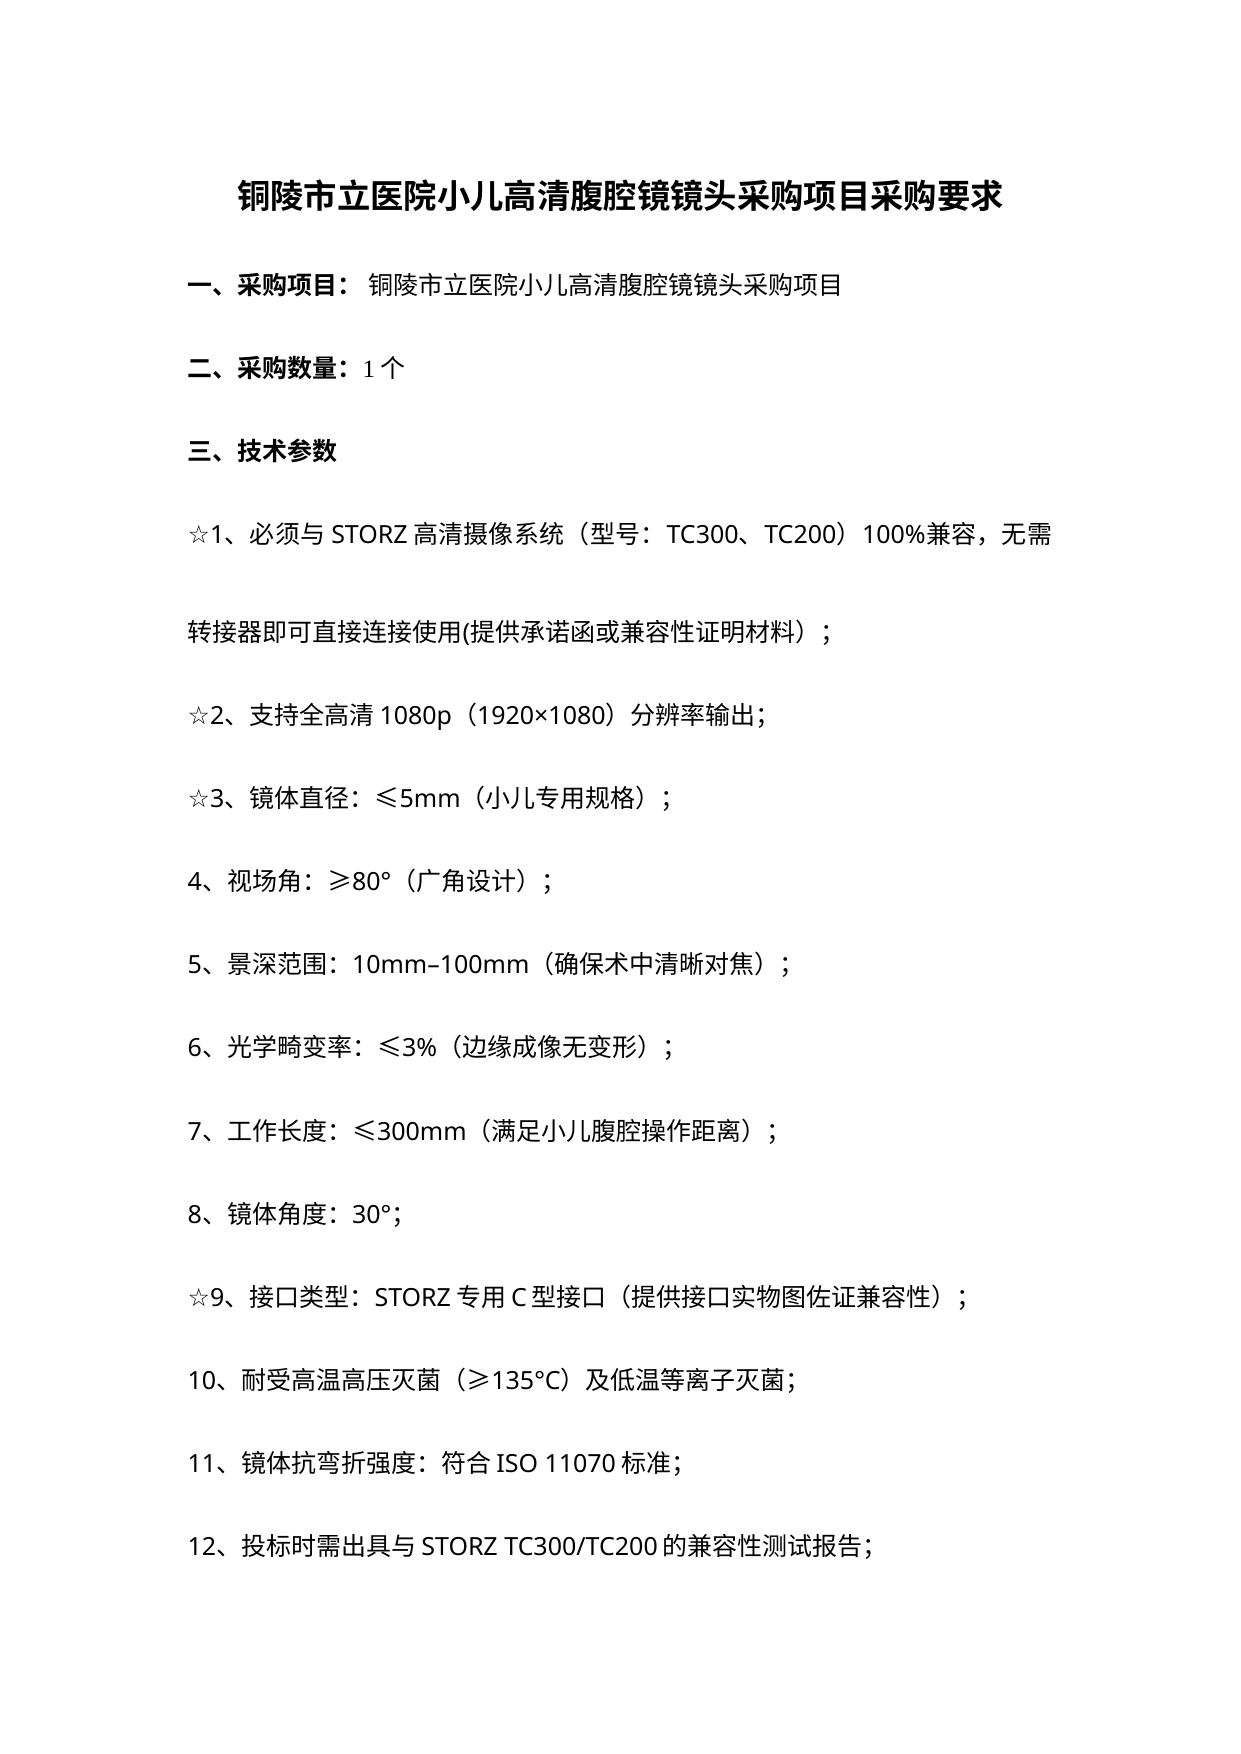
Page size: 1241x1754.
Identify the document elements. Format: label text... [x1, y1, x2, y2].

list 铜陵市立医院小儿高清腹腔镜镜头采购项目采购要求 [187, 162, 1053, 227]
list 一、采购项目： 铜陵市立医院小儿高清腹腔镜镜头采购项目 [187, 251, 1053, 316]
text 5、景深范围：10mm–100mm（确保术中清晰对焦）； [187, 930, 1053, 995]
text 6、光学畸变率：≤3%（边缘成像无变形）； [187, 1013, 1053, 1078]
text 10、耐受高温高压灭菌（≥135°C）及低温等离子灭菌； [187, 1346, 1053, 1411]
text ☆2、支持全高清1080p（1920×1080）分辨率输出； [187, 681, 1053, 746]
text 12、投标时需出具与STORZ TC300/TC200的兼容性测试报告； [187, 1512, 1053, 1577]
text ☆1、必须与STORZ高清摄像系统（型号：TC300、TC200）100%兼容，无需转接器即可直接连接使用(提供承诺函或兼容性证明材料）； [187, 500, 1053, 663]
list 二、采购数量：1个 [187, 334, 1053, 399]
text 8、镜体角度：30°； [187, 1180, 1053, 1245]
text 11、镜体抗弯折强度：符合ISO 11070标准； [187, 1429, 1053, 1494]
text ☆9、接口类型：STORZ专用C型接口（提供接口实物图佐证兼容性）； [187, 1263, 1053, 1328]
text 4、视场角：≥80°（广角设计）； [187, 847, 1053, 912]
text 7、工作长度：≤300mm（满足小儿腹腔操作距离）； [187, 1097, 1053, 1162]
list 三、技术参数 [187, 417, 1053, 482]
text ☆3、镜体直径：≤5mm（小儿专用规格）； [187, 764, 1053, 829]
